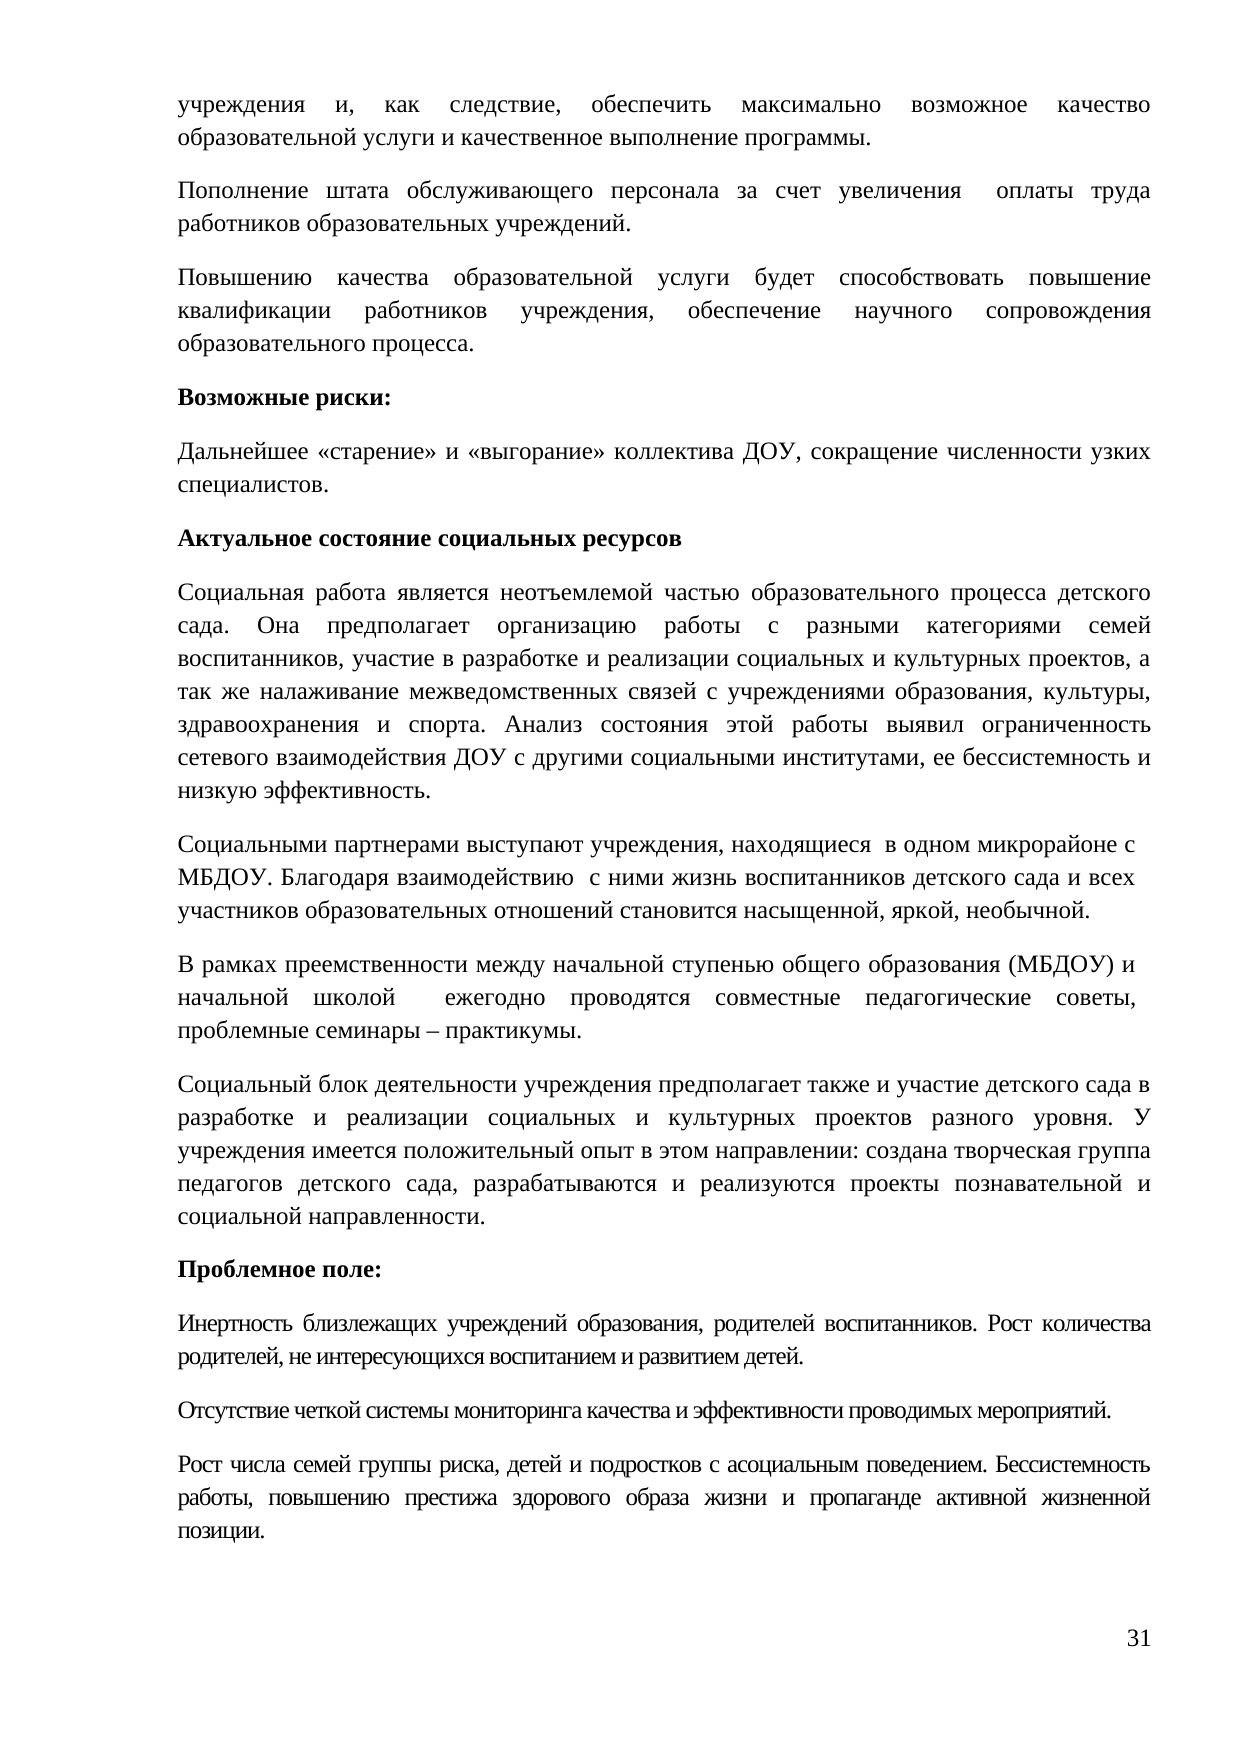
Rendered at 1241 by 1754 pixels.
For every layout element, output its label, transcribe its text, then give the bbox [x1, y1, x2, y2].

text Пополнение штата обслуживающего персонала за счет увеличения оплаты труда работников образовательных учреждений. [177, 176, 1152, 237]
text Повышению качества образовательной услуги будет способствовать повышение квалификации работников учреждения, обеспечение научного сопровождения образовательного процесса. [177, 262, 1152, 357]
text Возможные риски: [177, 382, 1152, 411]
text Отсутствие четкой системы мониторинга качества и эффективности проводимых мероприятий. [177, 1395, 1152, 1424]
text Социальный блок деятельности учреждения предполагает также и участие детского сада в разработке и реализации социальных и культурных проектов разного уровня. У учреждения имеется положительный опыт в этом направлении: создана творческая группа педагогов детского сада, разрабатываются и реализуются проекты познавательной и социальной направленности. [177, 1069, 1152, 1229]
text В рамках преемственности между начальной ступенью общего образования (МБДОУ) и начальной школой ежегодно проводятся совместные педагогические советы, проблемные семинары – практикумы. [177, 949, 1137, 1043]
text Инертность близлежащих учреждений образования, родителей воспитанников. Рост количества родителей, не интересующихся воспитанием и развитием детей. [177, 1308, 1152, 1370]
text Социальными партнерами выступают учреждения, находящиеся в одном микрорайоне с МБДОУ. Благодаря взаимодействию с ними жизнь воспитанников детского сада и всех участников образовательных отношений становится насыщенной, яркой, необычной. [177, 829, 1137, 924]
text Социальная работа является неотъемлемой частью образовательного процесса детского сада. Она предполагает организацию работы с разными категориями семей воспитанников, участие в разработке и реализации социальных и культурных проектов, а так же налаживание межведомственных связей с учреждениями образования, культуры, здравоохранения и спорта. Анализ состояния этой работы выявил ограниченность сетевого взаимодействия ДОУ с другими социальными институтами, ее бессистемность и низкую эффективность. [177, 577, 1152, 804]
text Дальнейшее «старение» и «выгорание» коллектива ДОУ, сокращение численности узких специалистов. [177, 436, 1152, 498]
text Рост числа семей группы риска, детей и подростков с асоциальным поведением. Бессистемность работы, повышению престижа здорового образа жизни и пропаганде активной жизненной позиции. [177, 1449, 1152, 1544]
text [177, 89, 1152, 150]
text Актуальное состояние социальных ресурсов [177, 523, 1152, 552]
text Проблемное поле: [177, 1254, 1152, 1283]
